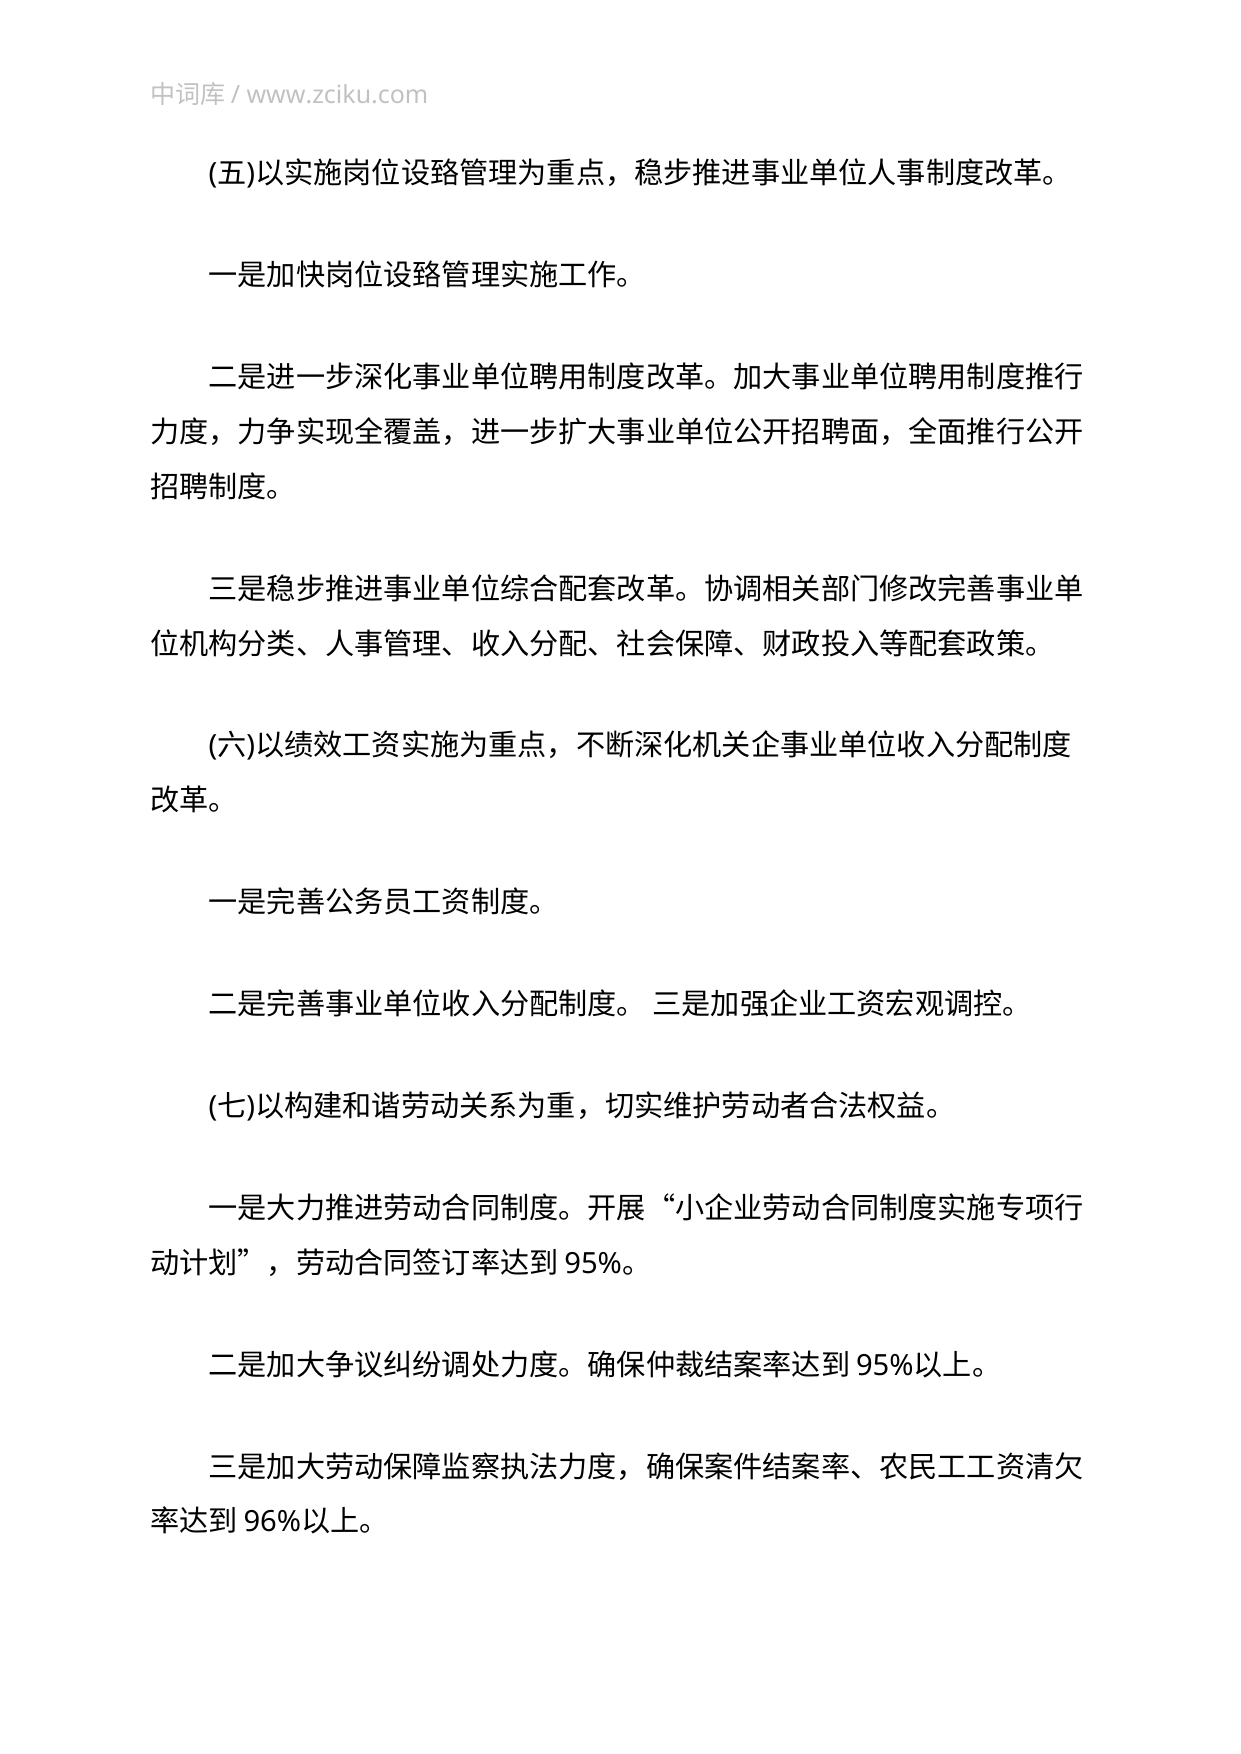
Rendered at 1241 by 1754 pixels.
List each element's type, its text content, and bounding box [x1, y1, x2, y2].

text 二是进一步深化事业单位聘用制度改革。加大事业单位聘用制度推行力度，力争实现全覆盖，进一步扩大事业单位公开招聘面，全面推行公开招聘制度。 [150, 354, 1090, 506]
text 二是加大争议纠纷调处力度。确保仲裁结案率达到95%以上。 [150, 1341, 1090, 1383]
text 三是稳步推进事业单位综合配套改革。协调相关部门修改完善事业单位机构分类、人事管理、收入分配、社会保障、财政投入等配套政策。 [150, 565, 1090, 662]
text (五)以实施岗位设臵管理为重点，稳步推进事业单位人事制度改革。 [150, 150, 1090, 192]
text 三是加大劳动保障监察执法力度，确保案件结案率、农民工工资清欠率达到96%以上。 [150, 1443, 1090, 1540]
text 一是完善公务员工资制度。 [150, 879, 1090, 921]
text (七)以构建和谐劳动关系为重，切实维护劳动者合法权益。 [150, 1082, 1090, 1125]
text 二是完善事业单位收入分配制度。 三是加强企业工资宏观调控。 [150, 981, 1090, 1023]
text (六)以绩效工资实施为重点，不断深化机关企事业单位收入分配制度改革。 [150, 722, 1090, 819]
text 一是大力推进劳动合同制度。开展“小企业劳动合同制度实施专项行动计划”，劳动合同签订率达到95%。 [150, 1184, 1090, 1282]
text 一是加快岗位设臵管理实施工作。 [150, 252, 1090, 294]
